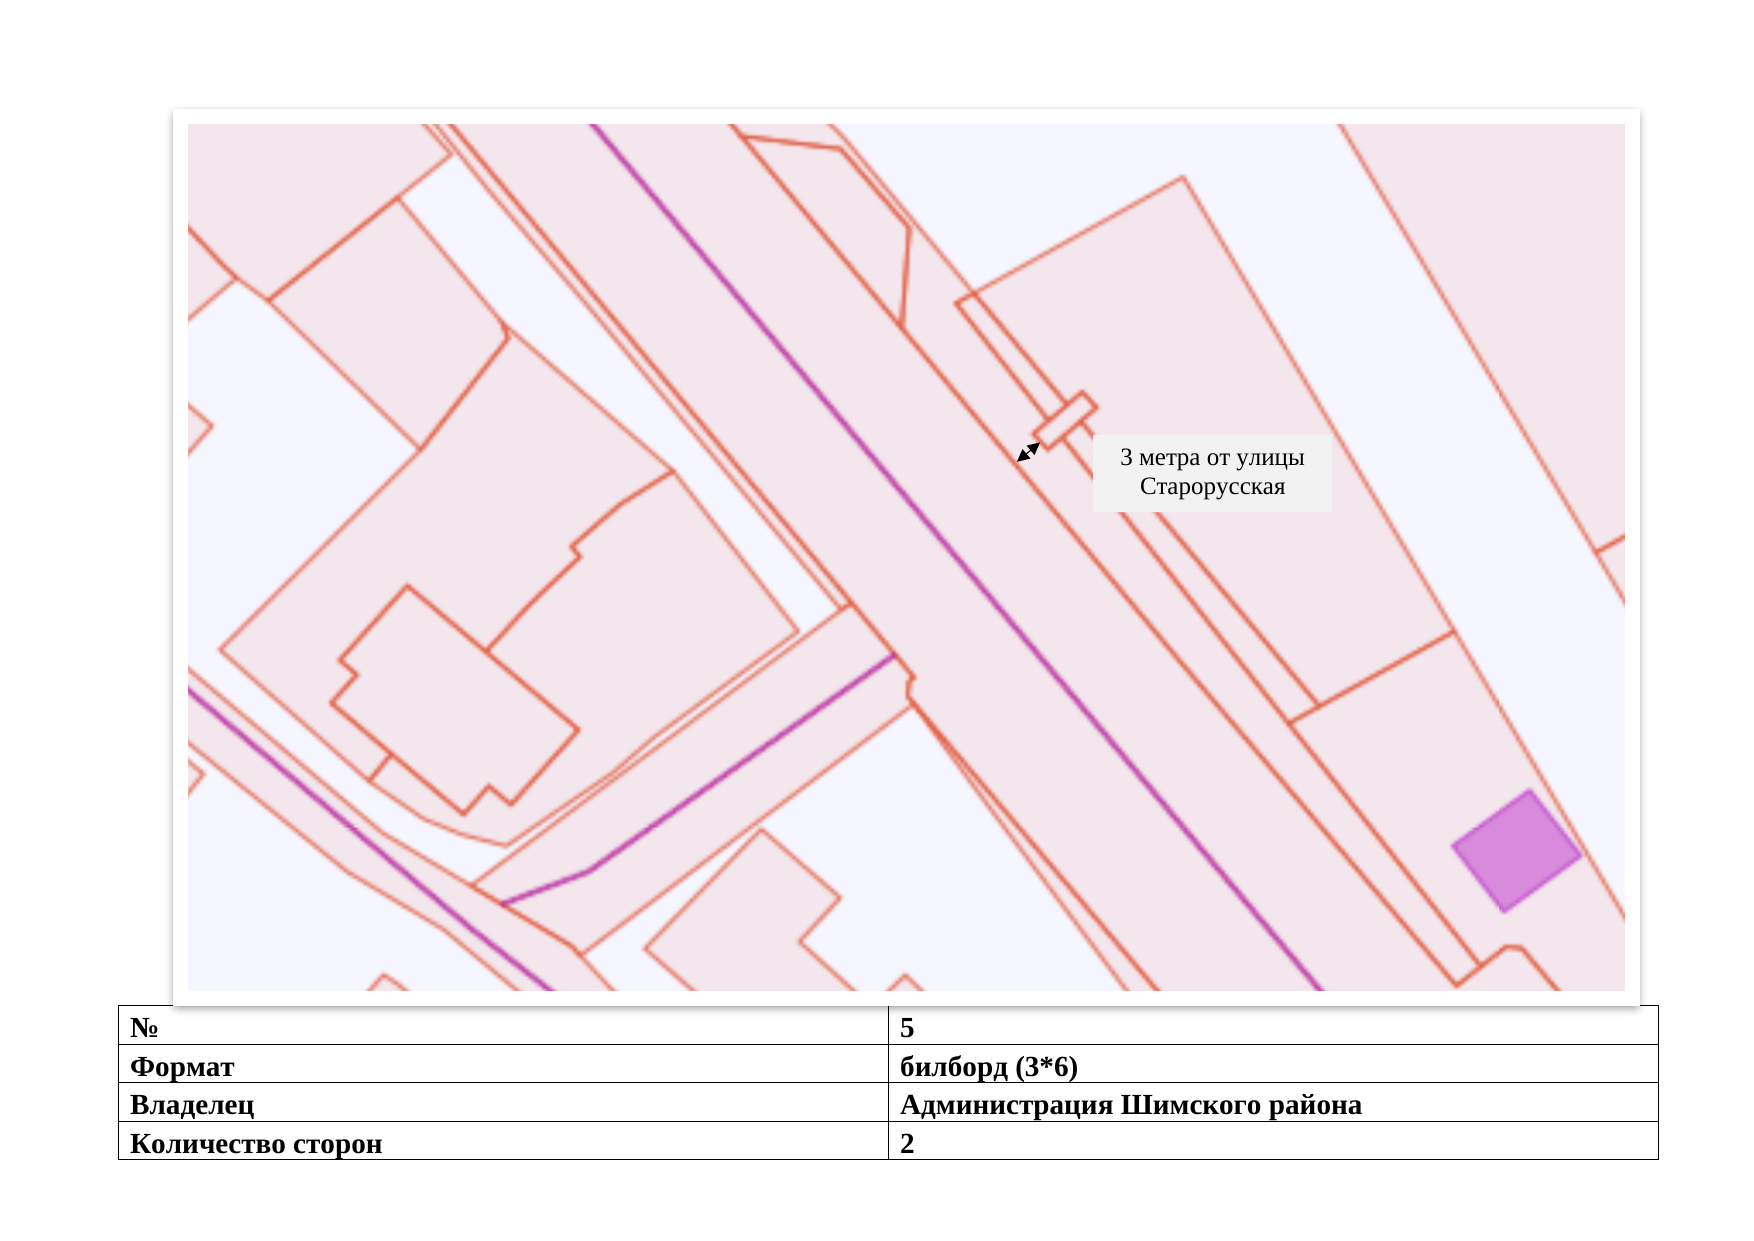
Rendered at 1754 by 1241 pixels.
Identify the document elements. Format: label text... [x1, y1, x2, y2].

table_header 5 [889, 1006, 1658, 1044]
table_cell 2 [889, 1122, 1658, 1159]
table_header № [119, 1006, 888, 1044]
picture [188, 124, 1625, 991]
table_cell Формат [119, 1045, 888, 1082]
table_cell Администрация Шимского района [889, 1083, 1658, 1121]
table_cell Количество сторон [119, 1122, 888, 1159]
table_cell Владелец [119, 1083, 888, 1121]
table_cell билборд (3*6) [889, 1045, 1658, 1082]
